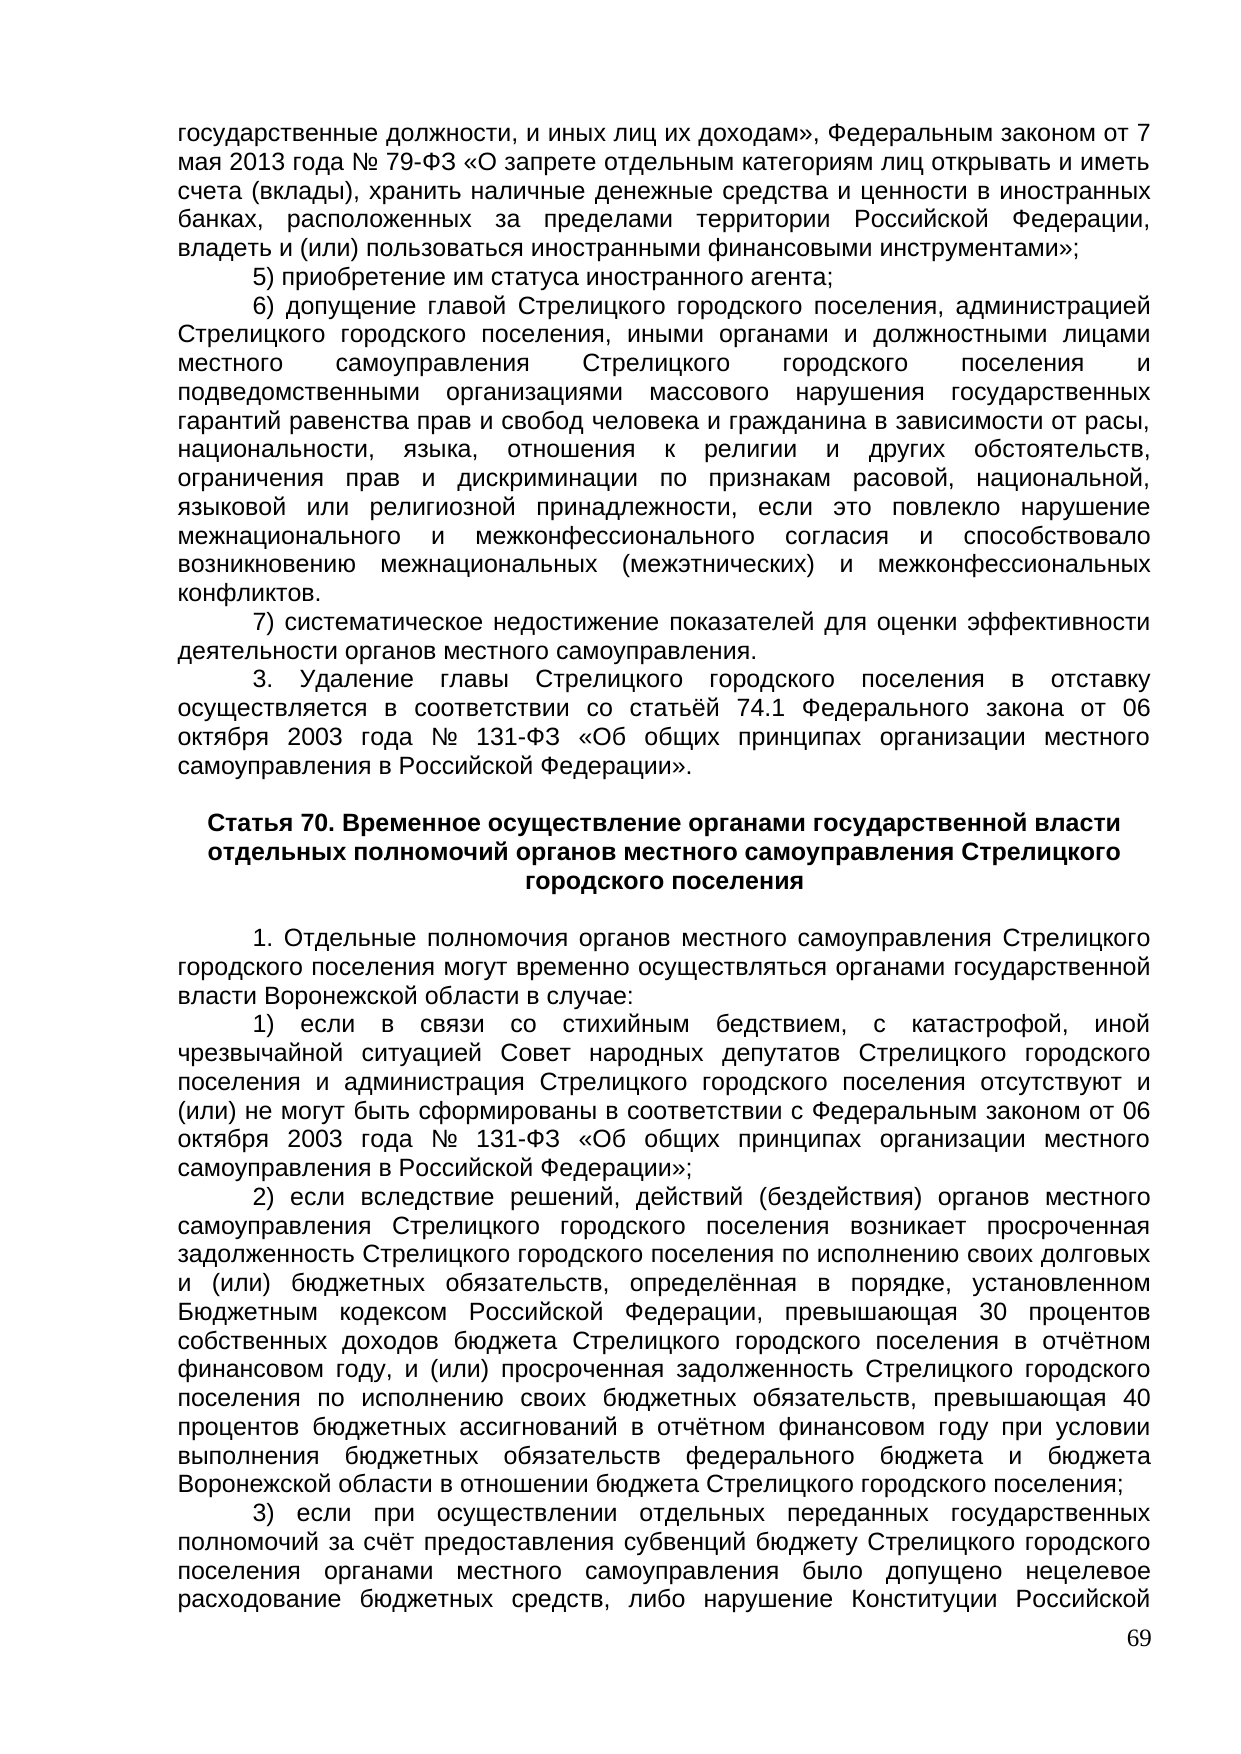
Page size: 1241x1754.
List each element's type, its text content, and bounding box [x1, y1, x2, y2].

text 2) если вследствие решений, действий (бездействия) органов местного самоуправления Стрелицкого городского поселения возникает просроченная задолженность Стрелицкого городского поселения по исполнению своих долговых и (или) бюджетных обязательств, определённая в порядке, установленном Бюджетным кодексом Российской Федерации, превышающая 30 процентов собственных доходов бюджета Стрелицкого городского поселения в отчётном финансовом году, и (или) просроченная задолженность Стрелицкого городского поселения по исполнению своих бюджетных обязательств, превышающая 40 процентов бюджетных ассигнований в отчётном финансовом году при условии выполнения бюджетных обязательств федерального бюджета и бюджета Воронежской области в отношении бюджета Стрелицкого городского поселения; [177, 1182, 1152, 1498]
text 1. Отдельные полномочия органов местного самоуправления Стрелицкого городского поселения могут временно осуществляться органами государственной власти Воронежской области в случае: [177, 923, 1152, 1009]
text 5) приобретение им статуса иностранного агента; [177, 262, 1152, 291]
text 6) допущение главой Стрелицкого городского поселения, администрацией Стрелицкого городского поселения, иными органами и должностными лицами местного самоуправления Стрелицкого городского поселения и подведомственными организациями массового нарушения государственных гарантий равенства прав и свобод человека и гражданина в зависимости от расы, национальности, языка, отношения к религии и других обстоятельств, ограничения прав и дискриминации по признакам расовой, национальной, языковой или религиозной принадлежности, если это повлекло нарушение межнационального и межконфессионального согласия и способствовало возникновению межнациональных (межэтнических) и межконфессиональных конфликтов. [177, 291, 1152, 607]
text 3. Удаление главы Стрелицкого городского поселения в отставку осуществляется в соответствии со статьёй 74.1 Федерального закона от 06 октября 2003 года № 131-ФЗ «Об общих принципах организации местного самоуправления в Российской Федерации». [177, 664, 1152, 779]
text 1) если в связи со стихийным бедствием, с катастрофой, иной чрезвычайной ситуацией Совет народных депутатов Стрелицкого городского поселения и администрация Стрелицкого городского поселения отсутствуют и (или) не могут быть сформированы в соответствии с Федеральным законом от 06 октября 2003 года № 131-ФЗ «Об общих принципах организации местного самоуправления в Российской Федерации»; [177, 1009, 1152, 1182]
text Статья 70. Временное осуществление органами государственной власти отдельных полномочий органов местного самоуправления Стрелицкого городского поселения [177, 808, 1152, 894]
text 7) систематическое недостижение показателей для оценки эффективности деятельности органов местного самоуправления. [177, 607, 1152, 664]
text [177, 118, 1152, 262]
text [177, 1498, 1152, 1613]
